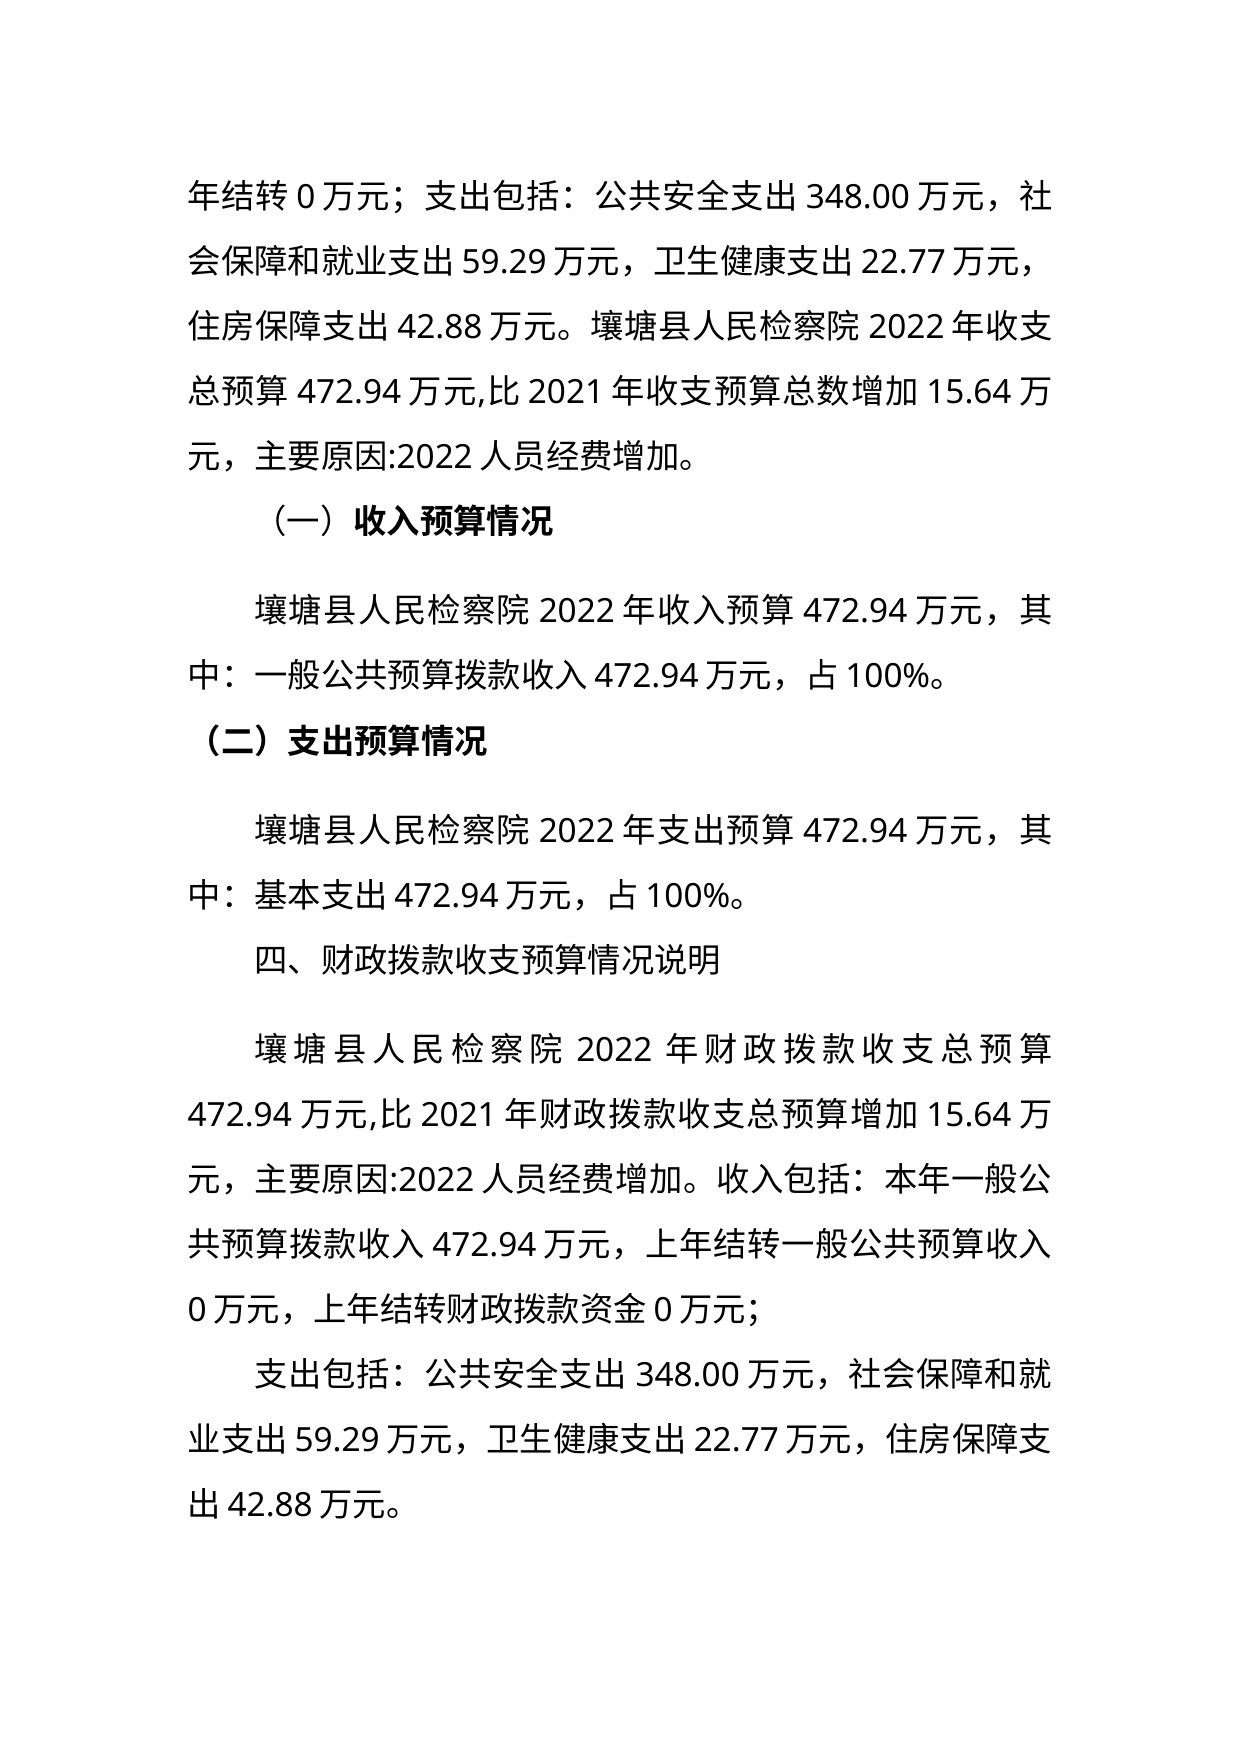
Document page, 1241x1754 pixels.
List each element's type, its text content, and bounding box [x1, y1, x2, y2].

list 壤塘县人民检察院2022年收入预算472.94万元，其中：一般公共预算拨款收入472.94万元，占100%。 [187, 576, 1053, 706]
list 支出包括：公共安全支出348.00万元，社会保障和就业支出59.29万元，卫生健康支出22.77万元，住房保障支出42.88万元。 [187, 1339, 1053, 1534]
list 壤塘县人民检察院2022年财政拨款收支总预算472.94万元,比2021年财政拨款收支总预算增加15.64万元，主要原因:2022人员经费增加。收入包括：本年一般公共预算拨款收入472.94万元，上年结转一般公共预算收入0万元，上年结转财政拨款资金0万元； [187, 1014, 1053, 1339]
list （二）支出预算情况 [187, 706, 1053, 771]
list 收入预算情况 [187, 487, 1053, 552]
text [187, 162, 1053, 487]
list 财政拨款收支预算情况说明 [187, 925, 1053, 990]
text 壤塘县人民检察院2022年支出预算472.94万元，其中：基本支出472.94万元，占100%。 [187, 795, 1053, 925]
